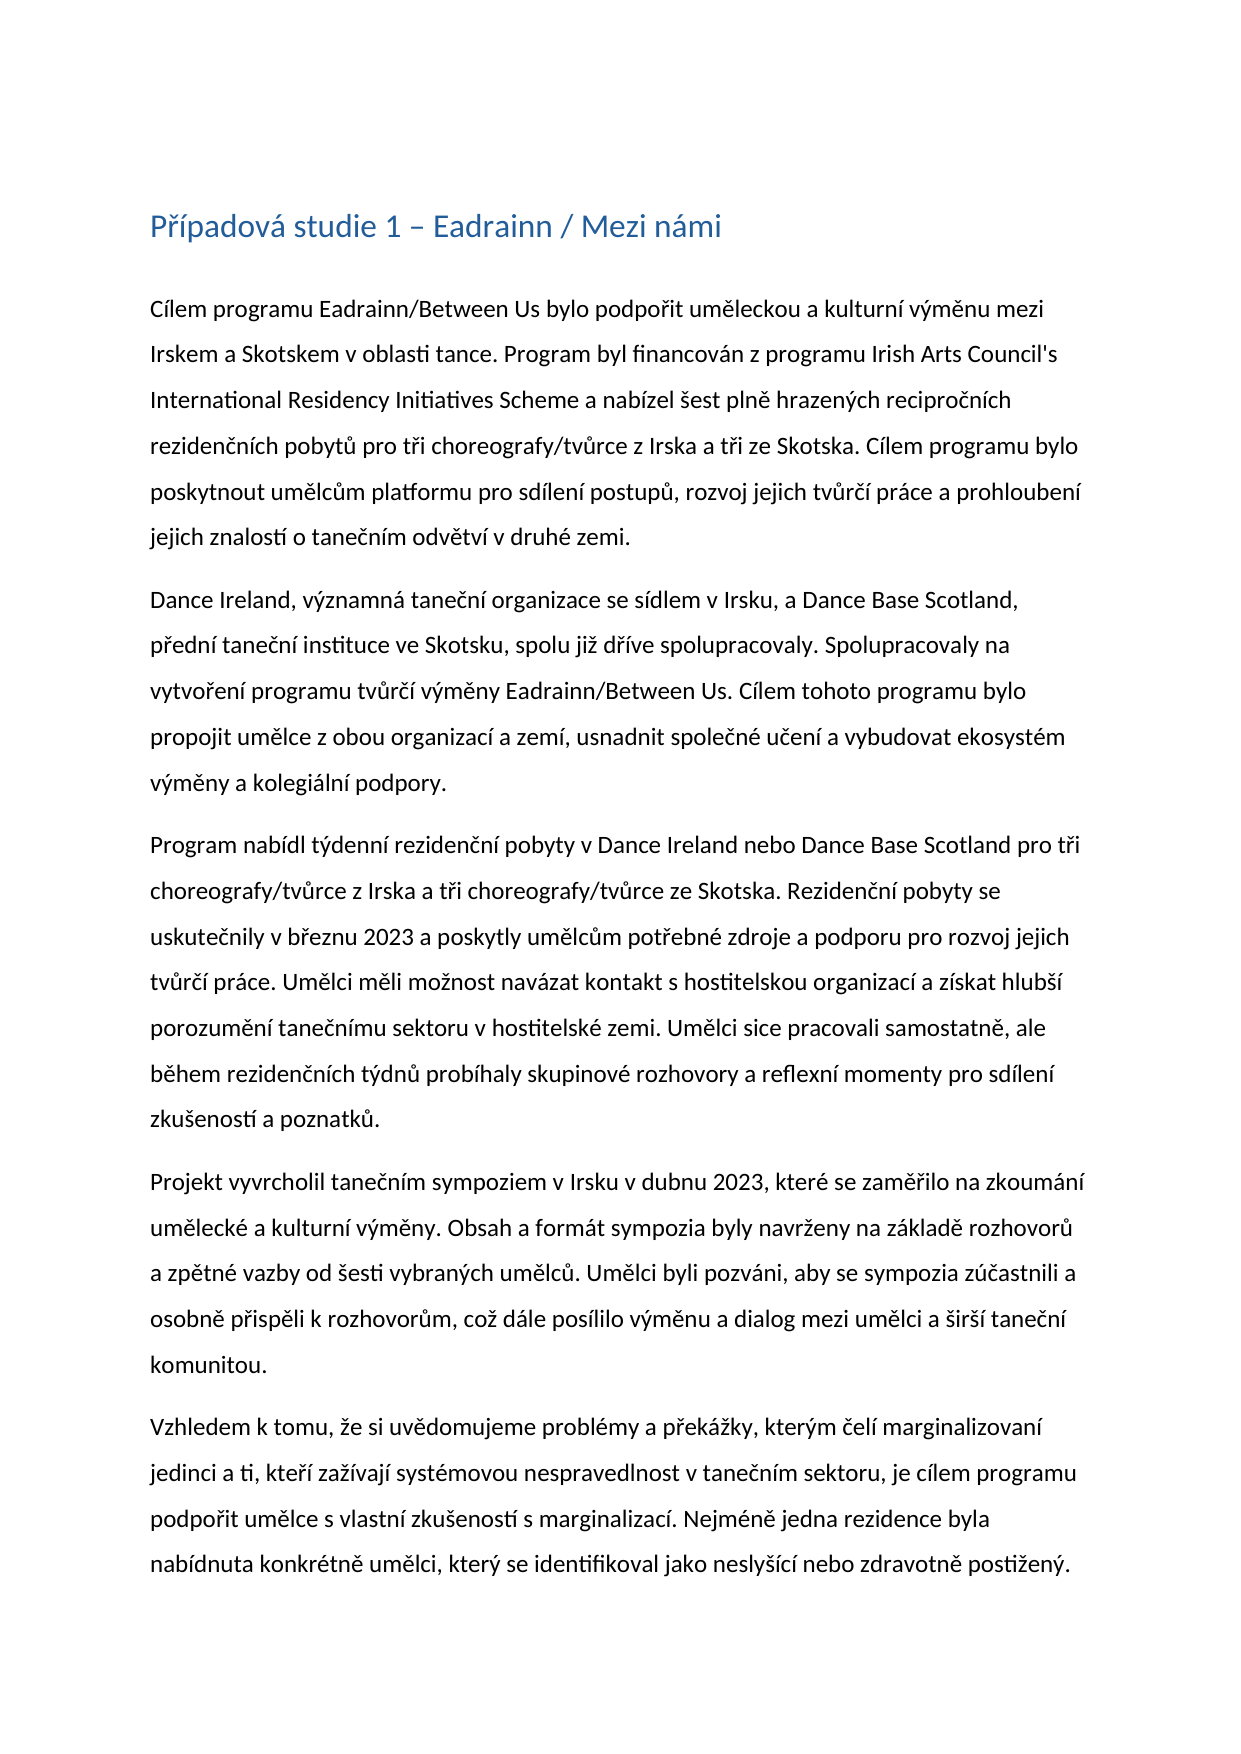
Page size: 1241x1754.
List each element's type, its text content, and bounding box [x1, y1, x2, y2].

subtitle Případová studie 1 – Eadrainn / Mezi námi [150, 205, 1090, 246]
text Dance Ireland, významná taneční organizace se sídlem v Irsku, a Dance Base Scotland, přední taneční instituce ve Skotsku, spolu již dříve spolupracovaly. Spolupracovaly na vytvoření programu tvůrčí výměny Eadrainn/Between Us. Cílem tohoto programu bylo propojit umělce z obou organizací a zemí, usnadnit společné učení a vybudovat ekosystém výměny a kolegiální podpory. [150, 584, 1090, 797]
text Projekt vyvrcholil tanečním sympoziem v Irsku v dubnu 2023, které se zaměřilo na zkoumání umělecké a kulturní výměny. Obsah a formát sympozia byly navrženy na základě rozhovorů a zpětné vazby od šesti vybraných umělců. Umělci byli pozváni, aby se sympozia zúčastnili a osobně přispěli k rozhovorům, což dále posílilo výměnu a dialog mezi umělci a širší taneční komunitou. [150, 1166, 1090, 1379]
text Cílem programu Eadrainn/Between Us bylo podpořit uměleckou a kulturní výměnu mezi Irskem a Skotskem v oblasti tance. Program byl financován z programu Irish Arts Council's International Residency Initiatives Scheme a nabízel šest plně hrazených recipročních rezidenčních pobytů pro tři choreografy/tvůrce z Irska a tři ze Skotska. Cílem programu bylo poskytnout umělcům platformu pro sdílení postupů, rozvoj jejich tvůrčí práce a prohloubení jejich znalostí o tanečním odvětví v druhé zemi. [150, 293, 1090, 552]
text Program nabídl týdenní rezidenční pobyty v Dance Ireland nebo Dance Base Scotland pro tři choreografy/tvůrce z Irska a tři choreografy/tvůrce ze Skotska. Rezidenční pobyty se uskutečnily v březnu 2023 a poskytly umělcům potřebné zdroje a podporu pro rozvoj jejich tvůrčí práce. Umělci měli možnost navázat kontakt s hostitelskou organizací a získat hlubší porozumění tanečnímu sektoru v hostitelské zemi. Umělci sice pracovali samostatně, ale během rezidenčních týdnů probíhaly skupinové rozhovory a reflexní momenty pro sdílení zkušeností a poznatků. [150, 829, 1090, 1134]
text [150, 1411, 1090, 1579]
